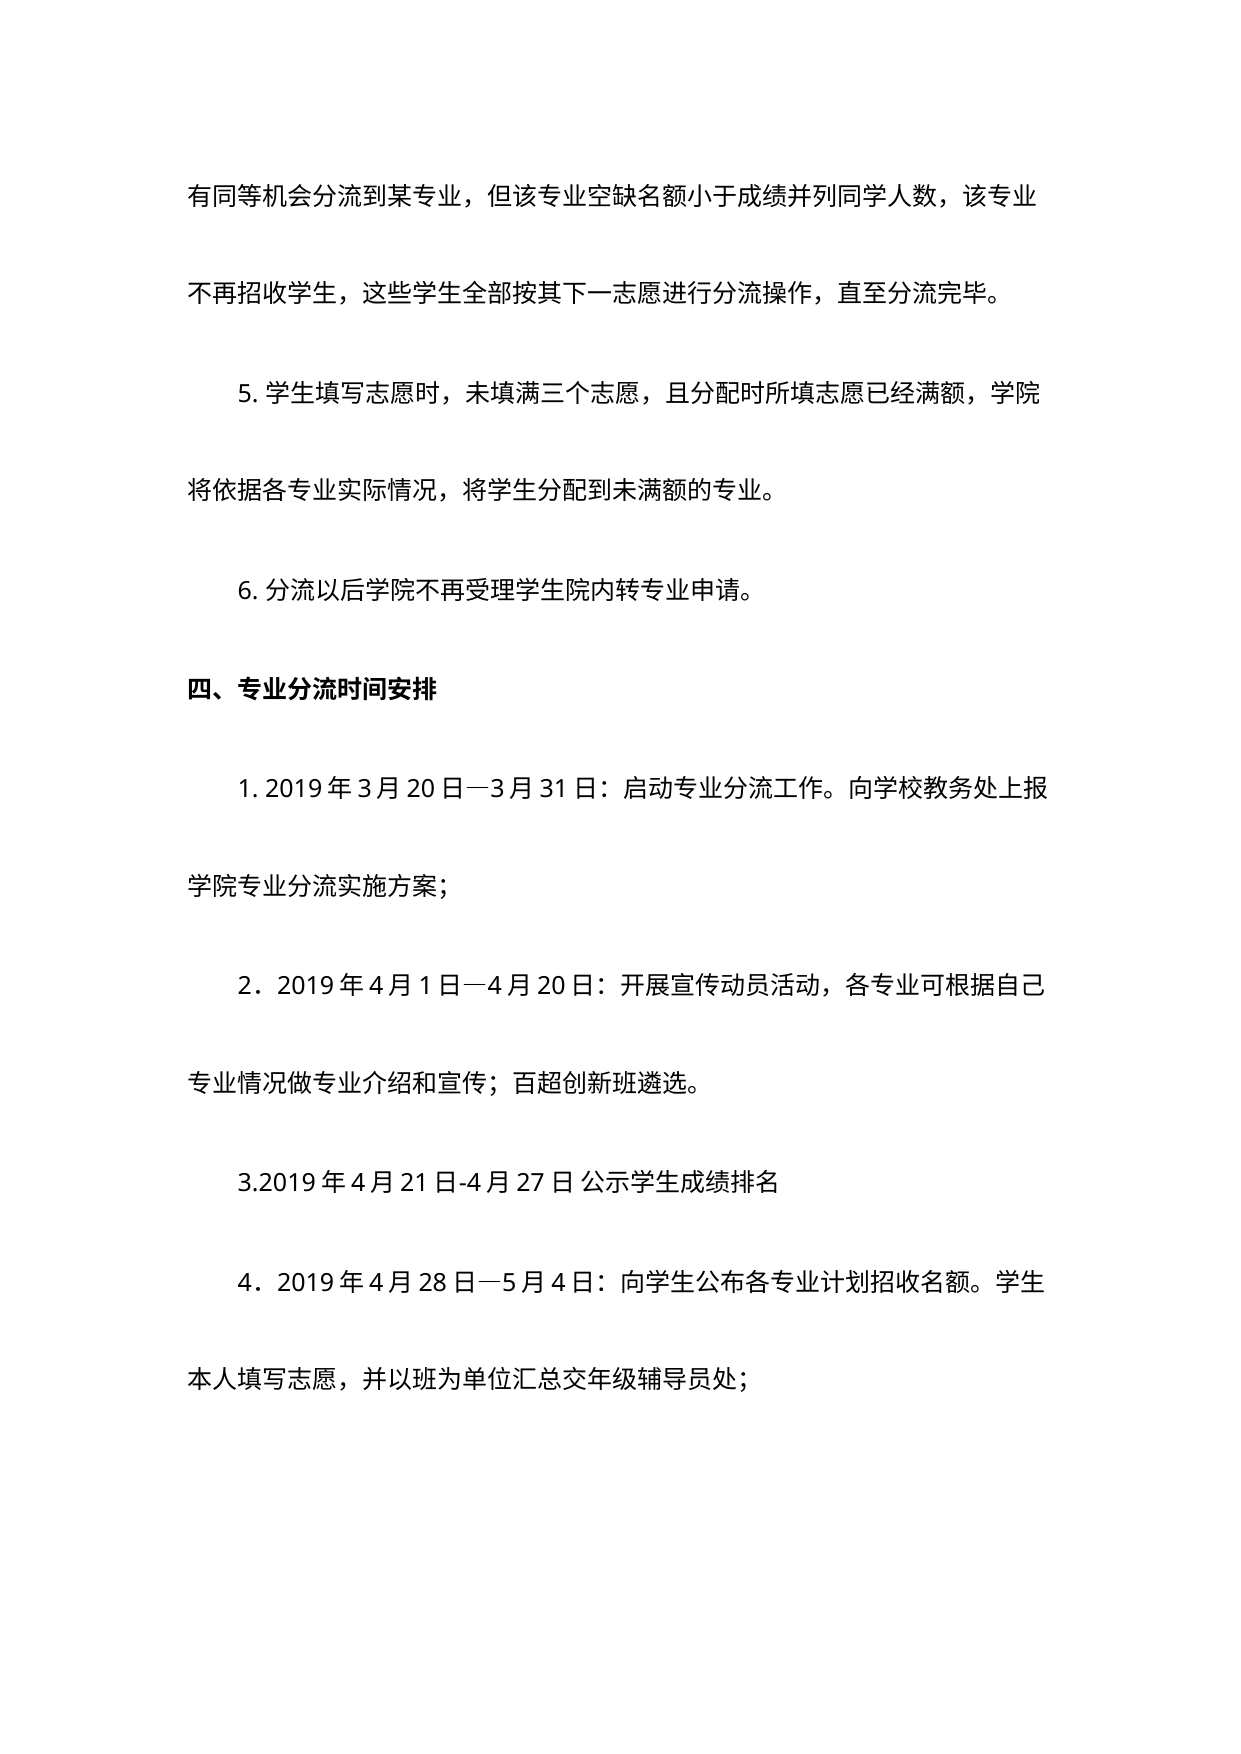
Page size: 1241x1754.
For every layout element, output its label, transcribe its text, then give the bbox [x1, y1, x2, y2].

text 3.2019年4月21日-4月27日 公示学生成绩排名 [187, 1148, 1053, 1213]
text 四、专业分流时间安排 [187, 655, 1053, 720]
text 6. 分流以后学院不再受理学生院内转专业申请。 [187, 556, 1053, 621]
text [187, 162, 1053, 324]
text 1. 2019年3月20日—3月31日：启动专业分流工作。向学校教务处上报学院专业分流实施方案； [187, 754, 1053, 917]
text 5. 学生填写志愿时，未填满三个志愿，且分配时所填志愿已经满额，学院将依据各专业实际情况，将学生分配到未满额的专业。 [187, 359, 1053, 521]
text 2．2019年4月1日—4月20日：开展宣传动员活动，各专业可根据自己专业情况做专业介绍和宣传；百超创新班遴选。 [187, 951, 1053, 1114]
text 4．2019年4月28日—5月4日：向学生公布各专业计划招收名额。学生本人填写志愿，并以班为单位汇总交年级辅导员处； [187, 1248, 1053, 1410]
